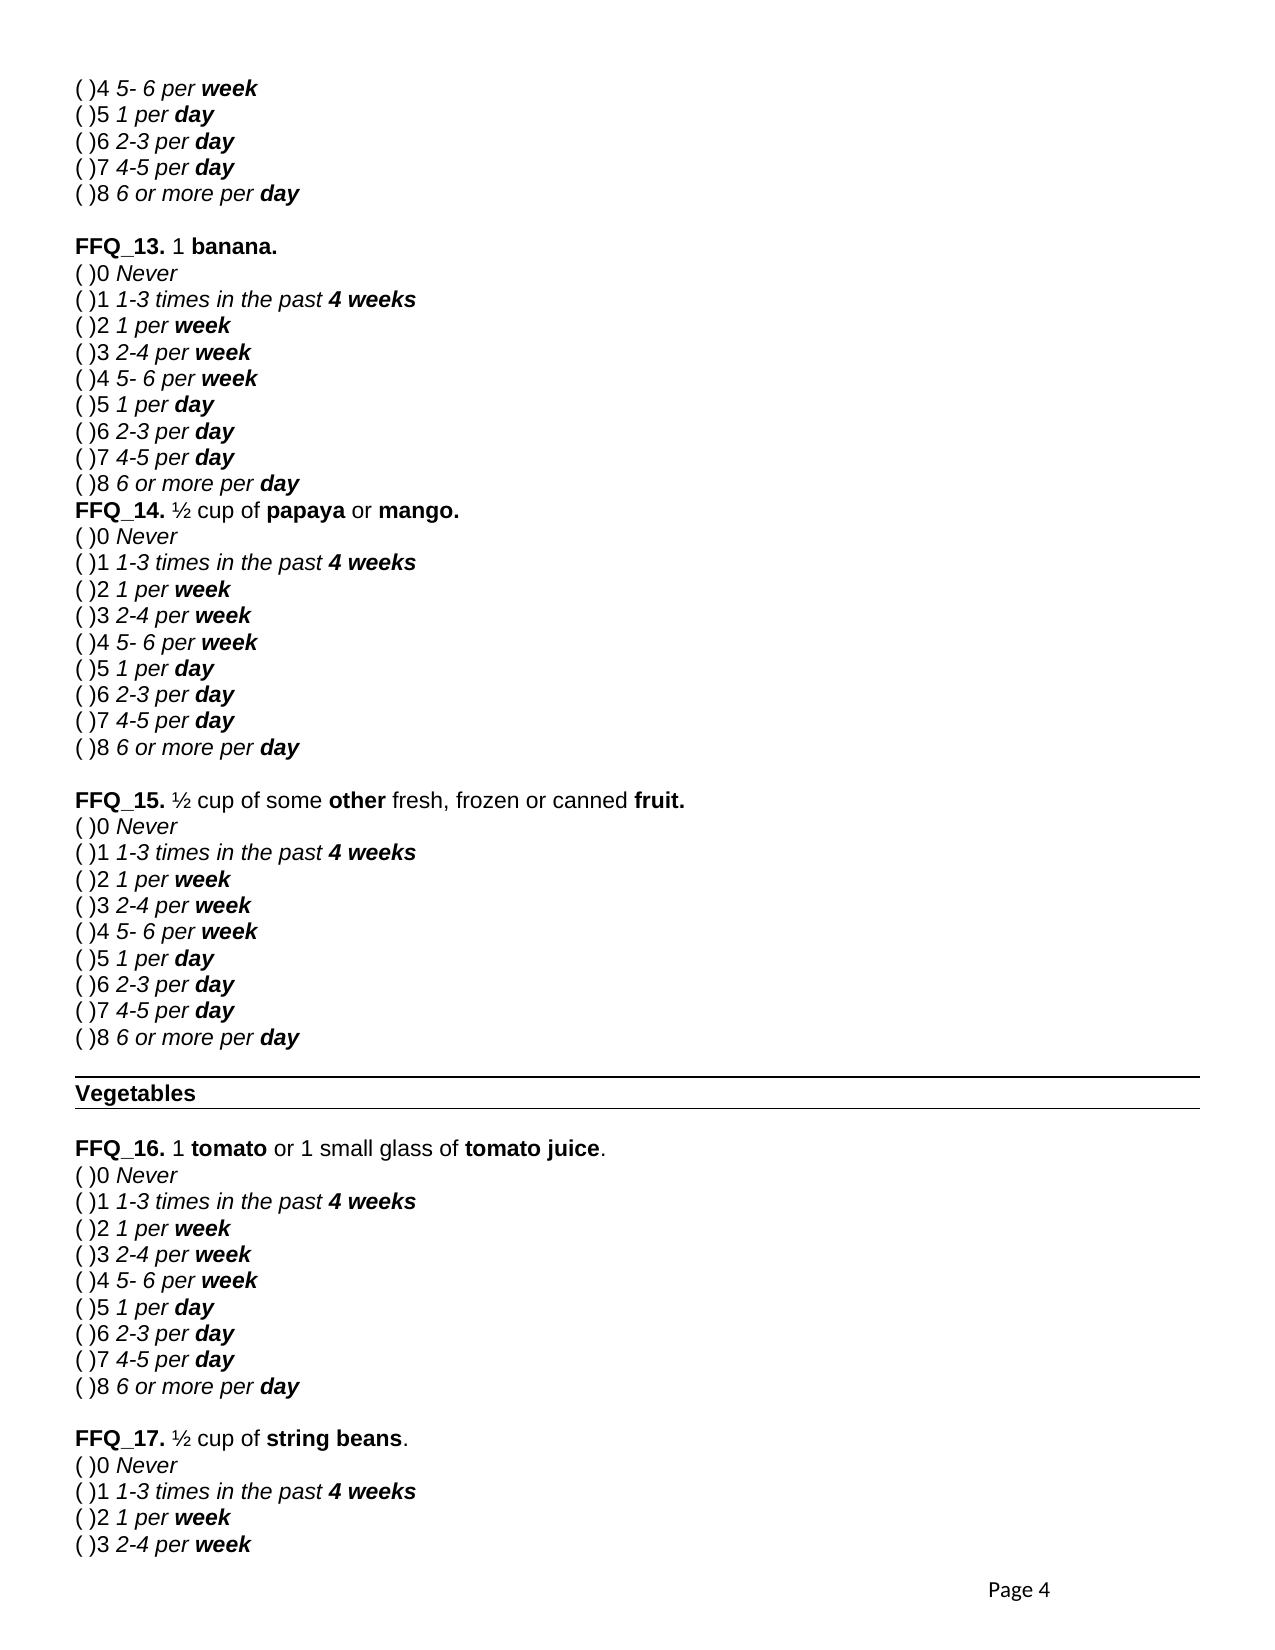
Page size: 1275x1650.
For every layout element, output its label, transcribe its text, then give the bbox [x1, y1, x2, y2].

text FFQ_16. 1 tomato or 1 small glass of tomato juice. [75, 1135, 1200, 1162]
text ( )3 2-4 per week [75, 602, 1200, 628]
text ( )8 6 or more per day [75, 734, 1200, 760]
text ( )6 2-3 per day [75, 681, 1200, 707]
text ( )6 2-3 per day [75, 971, 1200, 997]
text Vegetables [75, 1078, 1200, 1108]
text ( )7 4-5 per day [75, 707, 1200, 734]
text ( )2 1 per week [75, 866, 1200, 892]
text ( )1 1-3 times in the past 4 weeks [75, 1478, 1200, 1504]
text ( )8 6 or more per day [75, 470, 1200, 497]
text ( )3 2-4 per week [75, 1531, 1200, 1557]
text ( )0 Never [75, 1162, 1200, 1188]
text ( )5 1 per day [75, 101, 1200, 128]
text ( )1 1-3 times in the past 4 weeks [75, 549, 1200, 576]
text ( )2 1 per week [75, 1214, 1200, 1241]
text ( )1 1-3 times in the past 4 weeks [75, 1188, 1200, 1214]
text ( )4 5- 6 per week [75, 1267, 1200, 1293]
text FFQ_14. ½ cup of papaya or mango. [75, 497, 1200, 523]
text ( )4 5- 6 per week [75, 918, 1200, 945]
text ( )1 1-3 times in the past 4 weeks [75, 839, 1200, 866]
text ( )2 1 per week [75, 576, 1200, 602]
text ( )1 1-3 times in the past 4 weeks [75, 286, 1200, 312]
text ( )7 4-5 per day [75, 1346, 1200, 1373]
text ( )6 2-3 per day [75, 418, 1200, 444]
text ( )8 6 or more per day [75, 180, 1200, 207]
text ( )7 4-5 per day [75, 154, 1200, 180]
text ( )5 1 per day [75, 655, 1200, 681]
text ( )4 5- 6 per week [75, 628, 1200, 655]
text ( )8 6 or more per day [75, 1373, 1200, 1399]
text ( )2 1 per week [75, 1504, 1200, 1531]
text FFQ_15. ½ cup of some other fresh, frozen or canned fruit. [75, 787, 1200, 813]
text ( )3 2-4 per week [75, 1241, 1200, 1267]
text ( )4 5- 6 per week [75, 75, 1200, 101]
text ( )7 4-5 per day [75, 444, 1200, 470]
text ( )2 1 per week [75, 312, 1200, 338]
text ( )5 1 per day [75, 1293, 1200, 1320]
text ( )8 6 or more per day [75, 1024, 1200, 1050]
text FFQ_17. ½ cup of string beans. [75, 1425, 1200, 1452]
text ( )7 4-5 per day [75, 997, 1200, 1024]
text ( )0 Never [75, 259, 1200, 286]
text ( )4 5- 6 per week [75, 365, 1200, 391]
text ( )5 1 per day [75, 945, 1200, 971]
text ( )3 2-4 per week [75, 892, 1200, 918]
text ( )0 Never [75, 1452, 1200, 1478]
text ( )5 1 per day [75, 391, 1200, 418]
text ( )3 2-4 per week [75, 338, 1200, 365]
text ( )0 Never [75, 813, 1200, 839]
text ( )6 2-3 per day [75, 128, 1200, 154]
text ( )0 Never [75, 523, 1200, 549]
text FFQ_13. 1 banana. [75, 233, 1200, 259]
text ( )6 2-3 per day [75, 1320, 1200, 1346]
